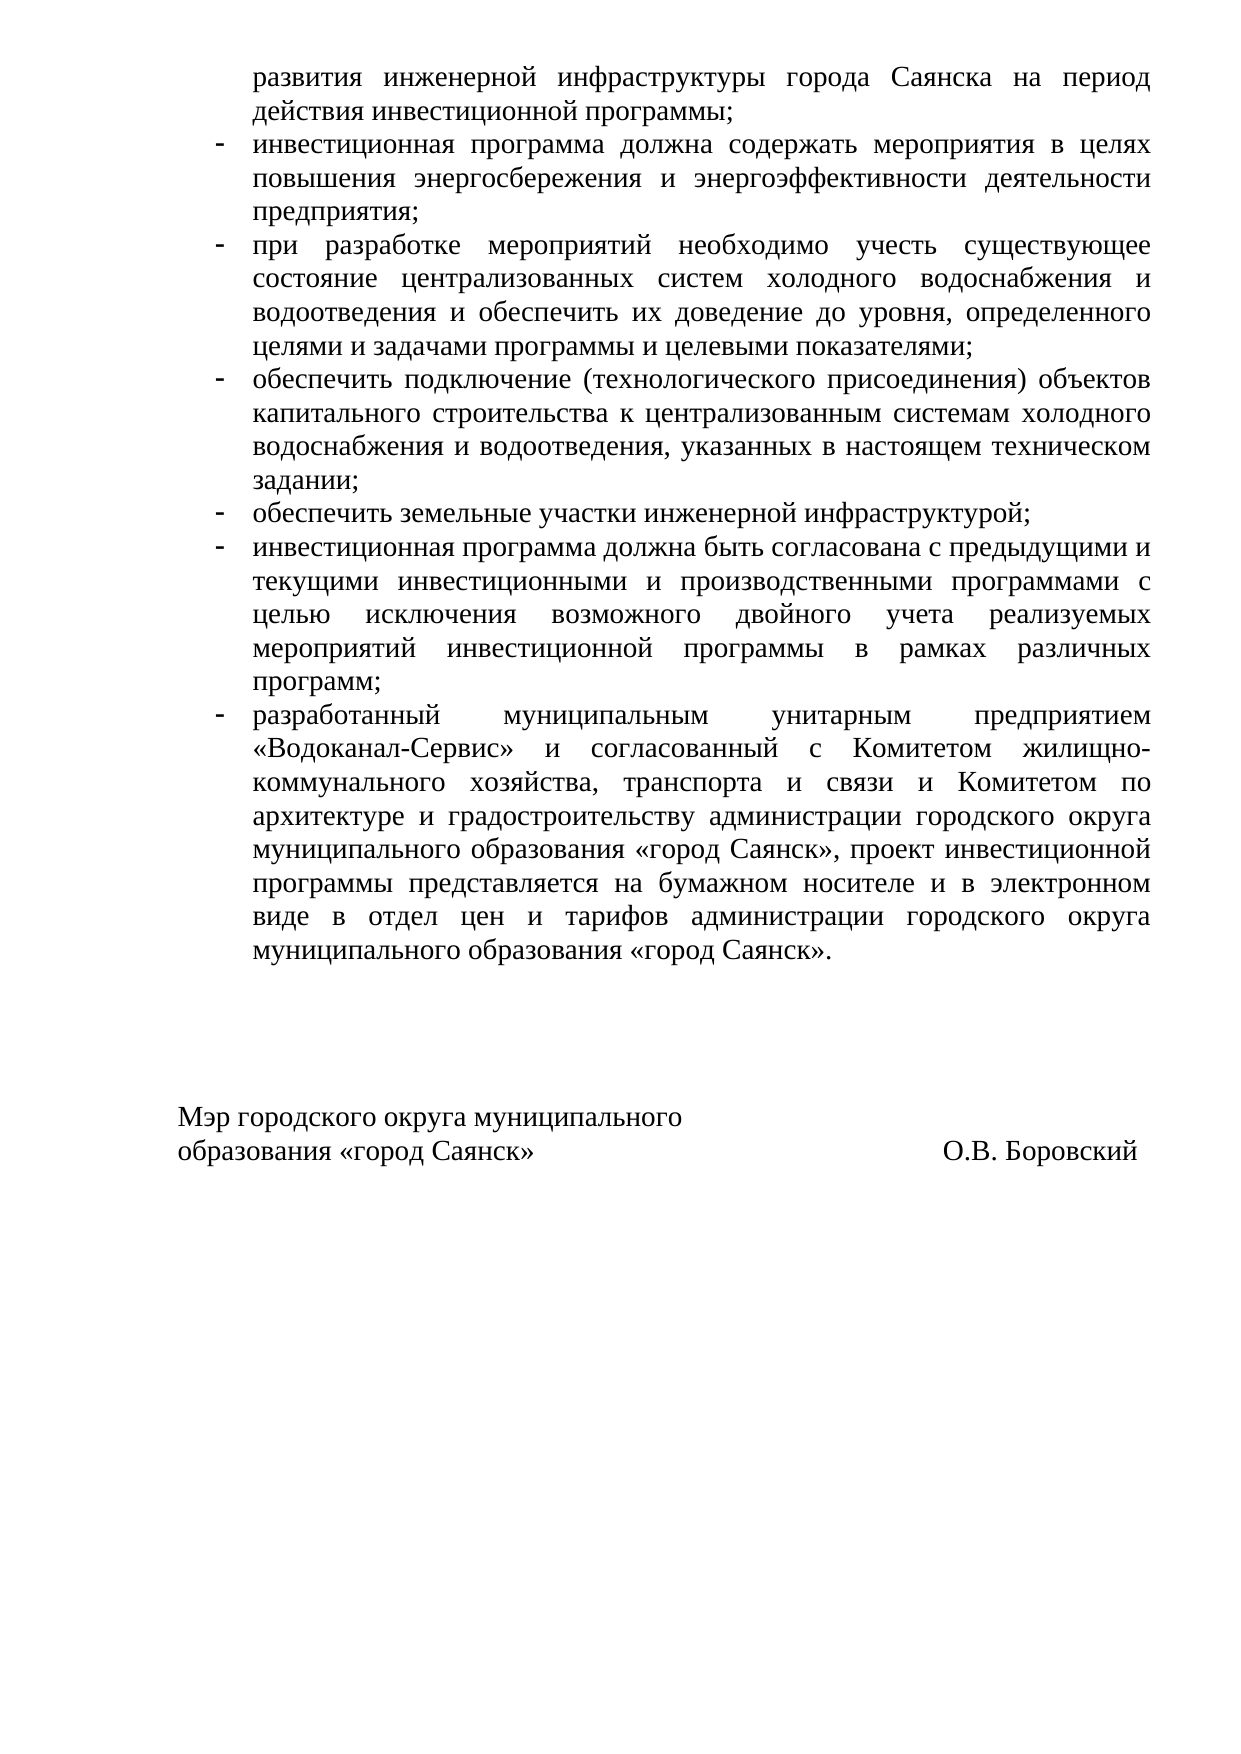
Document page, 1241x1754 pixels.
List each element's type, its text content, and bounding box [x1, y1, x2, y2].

list инвестиционная программа должна содержать мероприятия в целях повышения энергосбережения и энергоэффективности деятельности предприятия; [215, 126, 1152, 227]
list инвестиционная программа должна быть согласована с предыдущими и текущими инвестиционными и производственными программами с целью исключения возможного двойного учета реализуемых мероприятий инвестиционной программы в рамках различных программ; [215, 529, 1152, 697]
list обеспечить земельные участки инженерной инфраструктурой; [215, 496, 1152, 529]
list при разработке мероприятий необходимо учесть существующее состояние централизованных систем холодного водоснабжения и водоотведения и обеспечить их доведение до уровня, определенного целями и задачами программы и целевыми показателями; [215, 227, 1152, 361]
list обеспечить подключение (технологического присоединения) объектов капитального строительства к централизованным системам холодного водоснабжения и водоотведения, указанных в настоящем техническом задании; [215, 361, 1152, 496]
list разработанный муниципальным унитарным предприятием «Водоканал-Сервис» и согласованный с Комитетом жилищно-коммунального хозяйства, транспорта и связи и Комитетом по архитектуре и градостроительству администрации городского округа муниципального образования «город Саянск», проект инвестиционной программы представляется на бумажном носителе и в электронном виде в отдел цен и тарифов администрации городского округа муниципального образования «город Саянск». [215, 697, 1152, 965]
text образования «город Саянск» О.В. Боровский [177, 1133, 1152, 1167]
text Мэр городского округа муниципального [177, 1099, 1152, 1133]
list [215, 59, 1152, 126]
